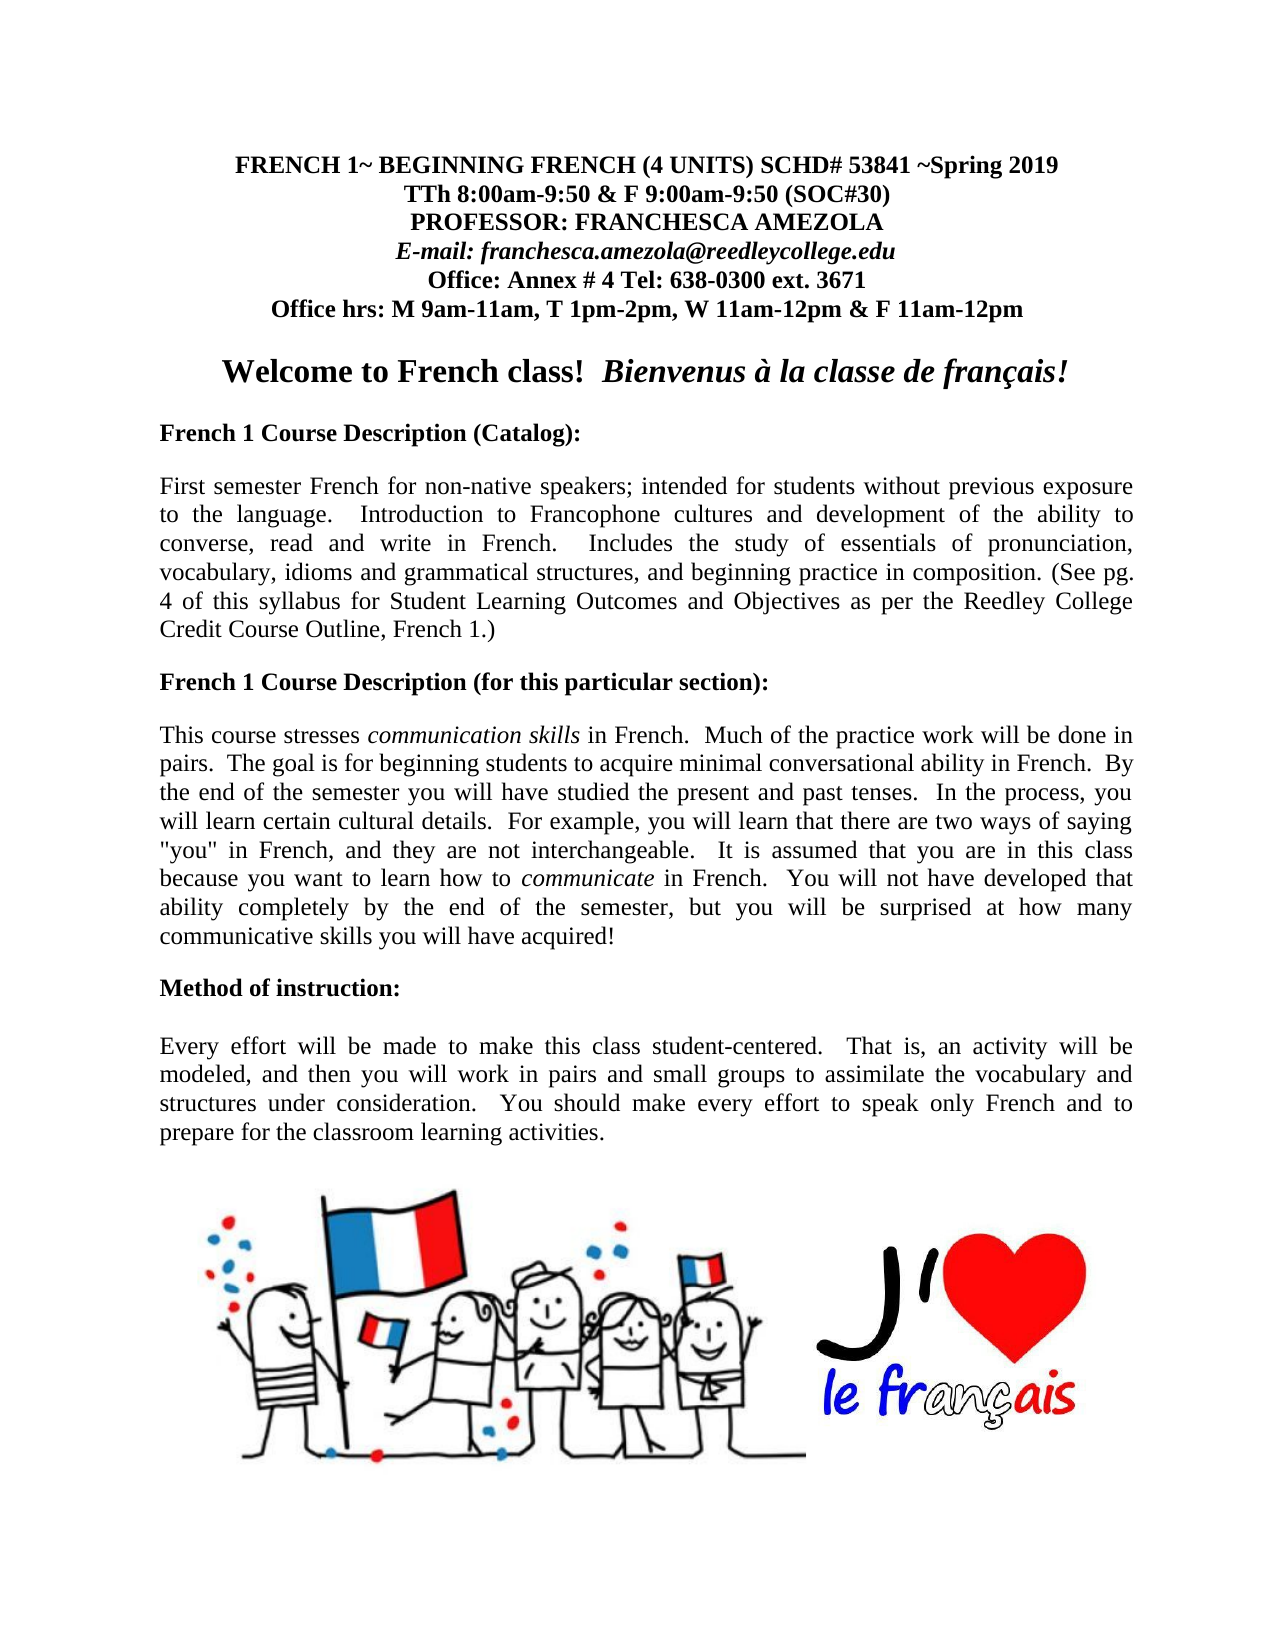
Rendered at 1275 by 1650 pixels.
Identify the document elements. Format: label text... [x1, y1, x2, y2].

text French 1 Course Description (for this particular section): [159, 667, 1134, 696]
text This course stresses communication skills in French. Much of the practice work will be done in pairs. The goal is for beginning students to acquire minimal conversational ability in French. By the end of the semester you will have studied the present and past tenses. In the process, you will learn certain cultural details. For example, you will learn that there are two ways of saying "you" in French, and they are not interchangeable. It is assumed that you are in this class because you want to learn how to communicate in French. You will not have developed that ability completely by the end of the semester, but you will be surprised at how many communicative skills you will have acquired! [159, 720, 1134, 950]
text E-mail: franchesca.amezola@reedleycollege.edu [159, 236, 1134, 265]
text FRENCH 1~ BEGINNING FRENCH (4 UNITS) SCHD# 53841 ~Spring 2019 [159, 150, 1134, 179]
text French 1 Course Description (Catalog): [159, 418, 1134, 447]
text Office hrs: M 9am-11am, T 1pm-2pm, W 11am-12pm & F 11am-12pm [159, 294, 1134, 322]
text PROFESSOR: FRANCHESCA AMEZOLA [159, 207, 1134, 236]
text Method of instruction: [159, 973, 1134, 1002]
text Office: Annex # 4 Tel: 638-0300 ext. 3671 [159, 265, 1134, 294]
text Every effort will be made to make this class student-centered. That is, an activity will be modeled, and then you will work in pairs and small groups to assimilate the vocabulary and structures under consideration. You should make every effort to speak only French and to prepare for the classroom learning activities. [159, 1031, 1134, 1146]
picture [197, 1169, 1097, 1484]
text TTh 8:00am-9:50 & F 9:00am-9:50 (SOC#30) [159, 179, 1134, 207]
text Welcome to French class! Bienvenus à la classe de français! [159, 351, 1134, 389]
text First semester French for non-native speakers; intended for students without previous exposure to the language. Introduction to Francophone cultures and development of the ability to converse, read and write in French. Includes the study of essentials of pronunciation, vocabulary, idioms and grammatical structures, and beginning practice in composition. (See pg. 4 of this syllabus for Student Learning Outcomes and Objectives as per the Reedley College Credit Course Outline, French 1.) [159, 471, 1134, 643]
